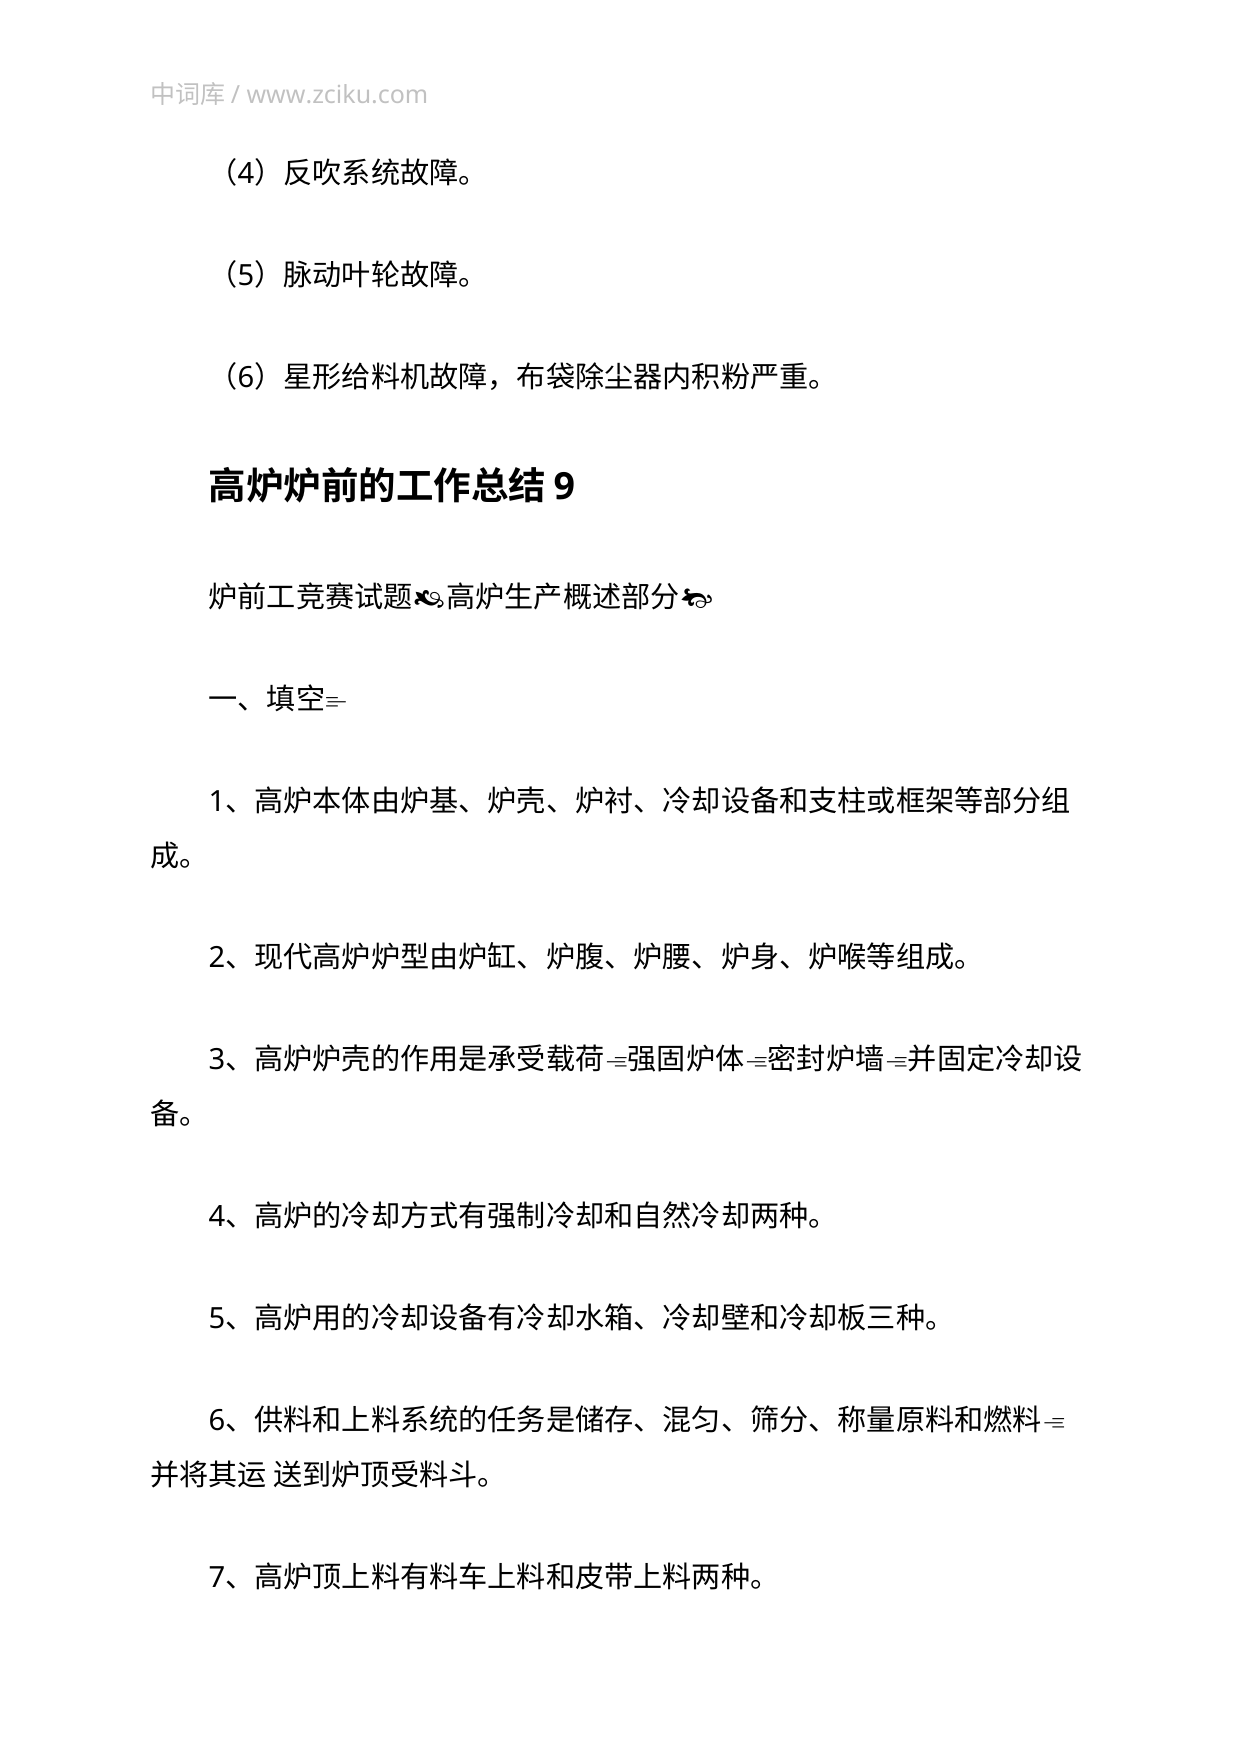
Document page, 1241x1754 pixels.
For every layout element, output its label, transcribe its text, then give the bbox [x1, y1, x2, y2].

text 一、填空 [150, 675, 1090, 718]
text （5）脉动叶轮故障。 [150, 252, 1090, 294]
text 1、高炉本体由炉基、炉壳、炉衬、冷却设备和支柱或框架等部分组成。 [150, 777, 1090, 874]
text （6）星形给料机故障，布袋除尘器内积粉严重。 [150, 354, 1090, 396]
text 5、高炉用的冷却设备有冷却水箱、冷却壁和冷却板三种。 [150, 1294, 1090, 1337]
text 7、高炉顶上料有料车上料和皮带上料两种。 [150, 1553, 1090, 1596]
text 高炉炉前的工作总结9 [150, 456, 1090, 510]
text 3、高炉炉壳的作用是承受载荷强固炉体密封炉墙并固定冷却设备。 [150, 1036, 1090, 1133]
text （4）反吹系统故障。 [150, 150, 1090, 192]
text 炉前工竞赛试题高炉生产概述部分 [150, 573, 1090, 616]
text 6、供料和上料系统的任务是储存、混匀、筛分、称量原料和燃料并将其运 送到炉顶受料斗。 [150, 1397, 1090, 1494]
text 4、高炉的冷却方式有强制冷却和自然冷却两种。 [150, 1193, 1090, 1235]
text 2、现代高炉炉型由炉缸、炉腹、炉腰、炉身、炉喉等组成。 [150, 934, 1090, 976]
